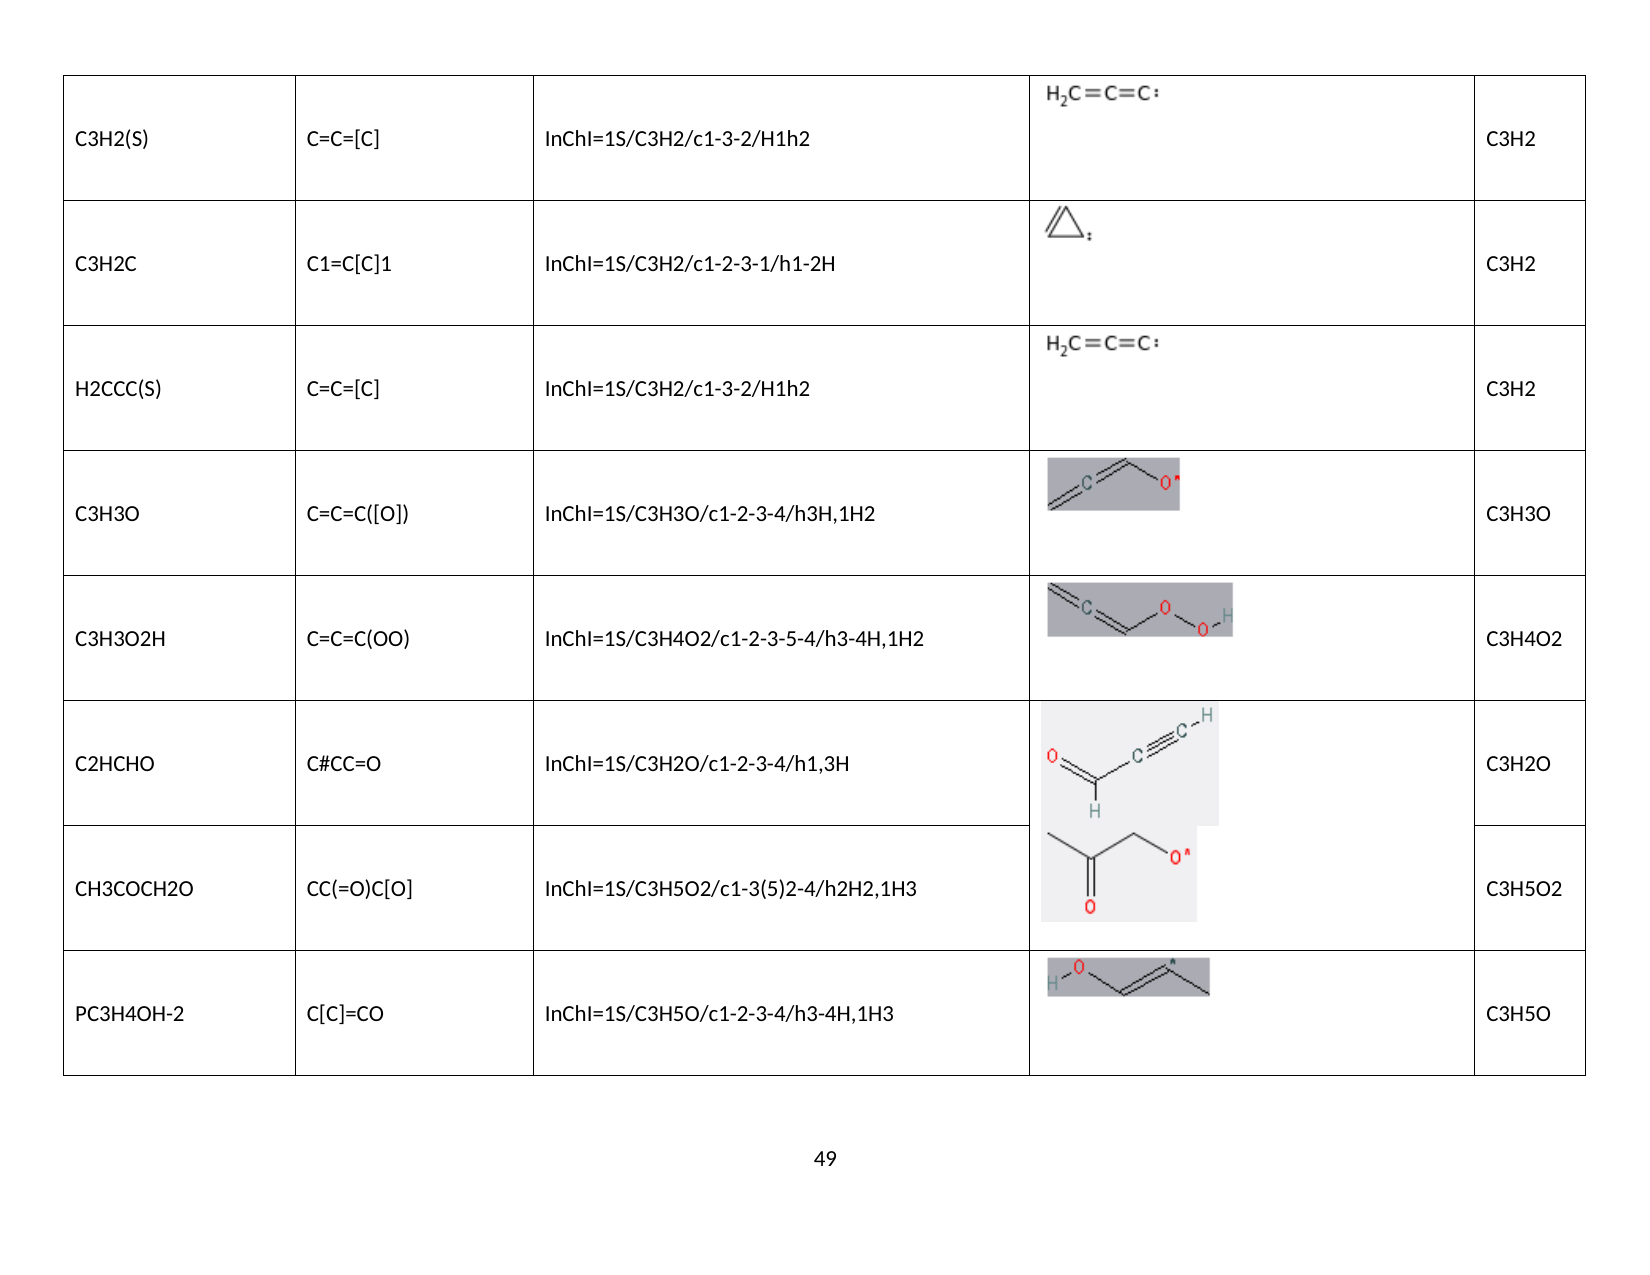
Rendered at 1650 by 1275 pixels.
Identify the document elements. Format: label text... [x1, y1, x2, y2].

table_cell [1030, 451, 1474, 575]
table_cell C3H2 [1475, 76, 1585, 200]
table_cell C3H2(S) [64, 76, 295, 200]
table_cell [1030, 701, 1474, 950]
table_cell InChI=1S/C3H2/c1-2-3-1/h1-2H [534, 201, 1029, 325]
table_cell C=C=C([O]) [296, 451, 533, 575]
table_cell [1030, 326, 1474, 450]
table_cell CC(=O)C[O] [296, 826, 533, 950]
table_cell PC3H4OH-2 [64, 951, 295, 1075]
table_cell C3H5O2 [1475, 826, 1585, 950]
table_cell C3H2 [1475, 326, 1585, 450]
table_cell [534, 76, 1029, 200]
table_cell InChI=1S/C3H2O/c1-2-3-4/h1,3H [534, 701, 1029, 825]
table_cell C=C=[C] [296, 76, 533, 200]
picture [1041, 576, 1241, 645]
table_cell C1=C[C]1 [296, 201, 533, 325]
table_cell InChI=1S/C3H4O2/c1-2-3-5-4/h3-4H,1H2 [534, 576, 1029, 700]
table_cell InChI=1S/C3H3O/c1-2-3-4/h3H,1H2 [534, 451, 1029, 575]
table_cell C2HCHO [64, 701, 295, 825]
table_cell C=C=C(OO) [296, 576, 533, 700]
picture [1041, 701, 1219, 922]
picture [1041, 76, 1221, 148]
table_cell C3H4O2 [1475, 576, 1585, 700]
table_cell C[C]=CO [296, 951, 533, 1075]
picture [1041, 201, 1190, 276]
picture [1041, 951, 1218, 1005]
picture [1041, 451, 1188, 519]
table_cell C3H2C [64, 201, 295, 325]
table_cell C3H3O [64, 451, 295, 575]
table_cell C3H5O [1475, 951, 1585, 1075]
table_cell C3H3O [1475, 451, 1585, 575]
picture [1041, 326, 1221, 398]
table_cell InChI=1S/C3H5O/c1-2-3-4/h3-4H,1H3 [534, 951, 1029, 1075]
table_cell C3H2 [1475, 201, 1585, 325]
table_cell [1030, 576, 1474, 700]
table_cell InChI=1S/C3H5O2/c1-3(5)2-4/h2H2,1H3 [534, 826, 1029, 950]
table_cell InChI=1S/C3H2/c1-3-2/H1h2 [534, 326, 1029, 450]
table_cell C#CC=O [296, 701, 533, 825]
table_cell H2CCC(S) [64, 326, 295, 450]
table_cell [1030, 76, 1474, 200]
table_cell C3H3O2H [64, 576, 295, 700]
table_cell [1030, 201, 1474, 325]
table_cell CH3COCH2O [64, 826, 295, 950]
table_cell [1030, 951, 1474, 1075]
table_cell C=C=[C] [296, 326, 533, 450]
table_cell C3H2O [1475, 701, 1585, 825]
